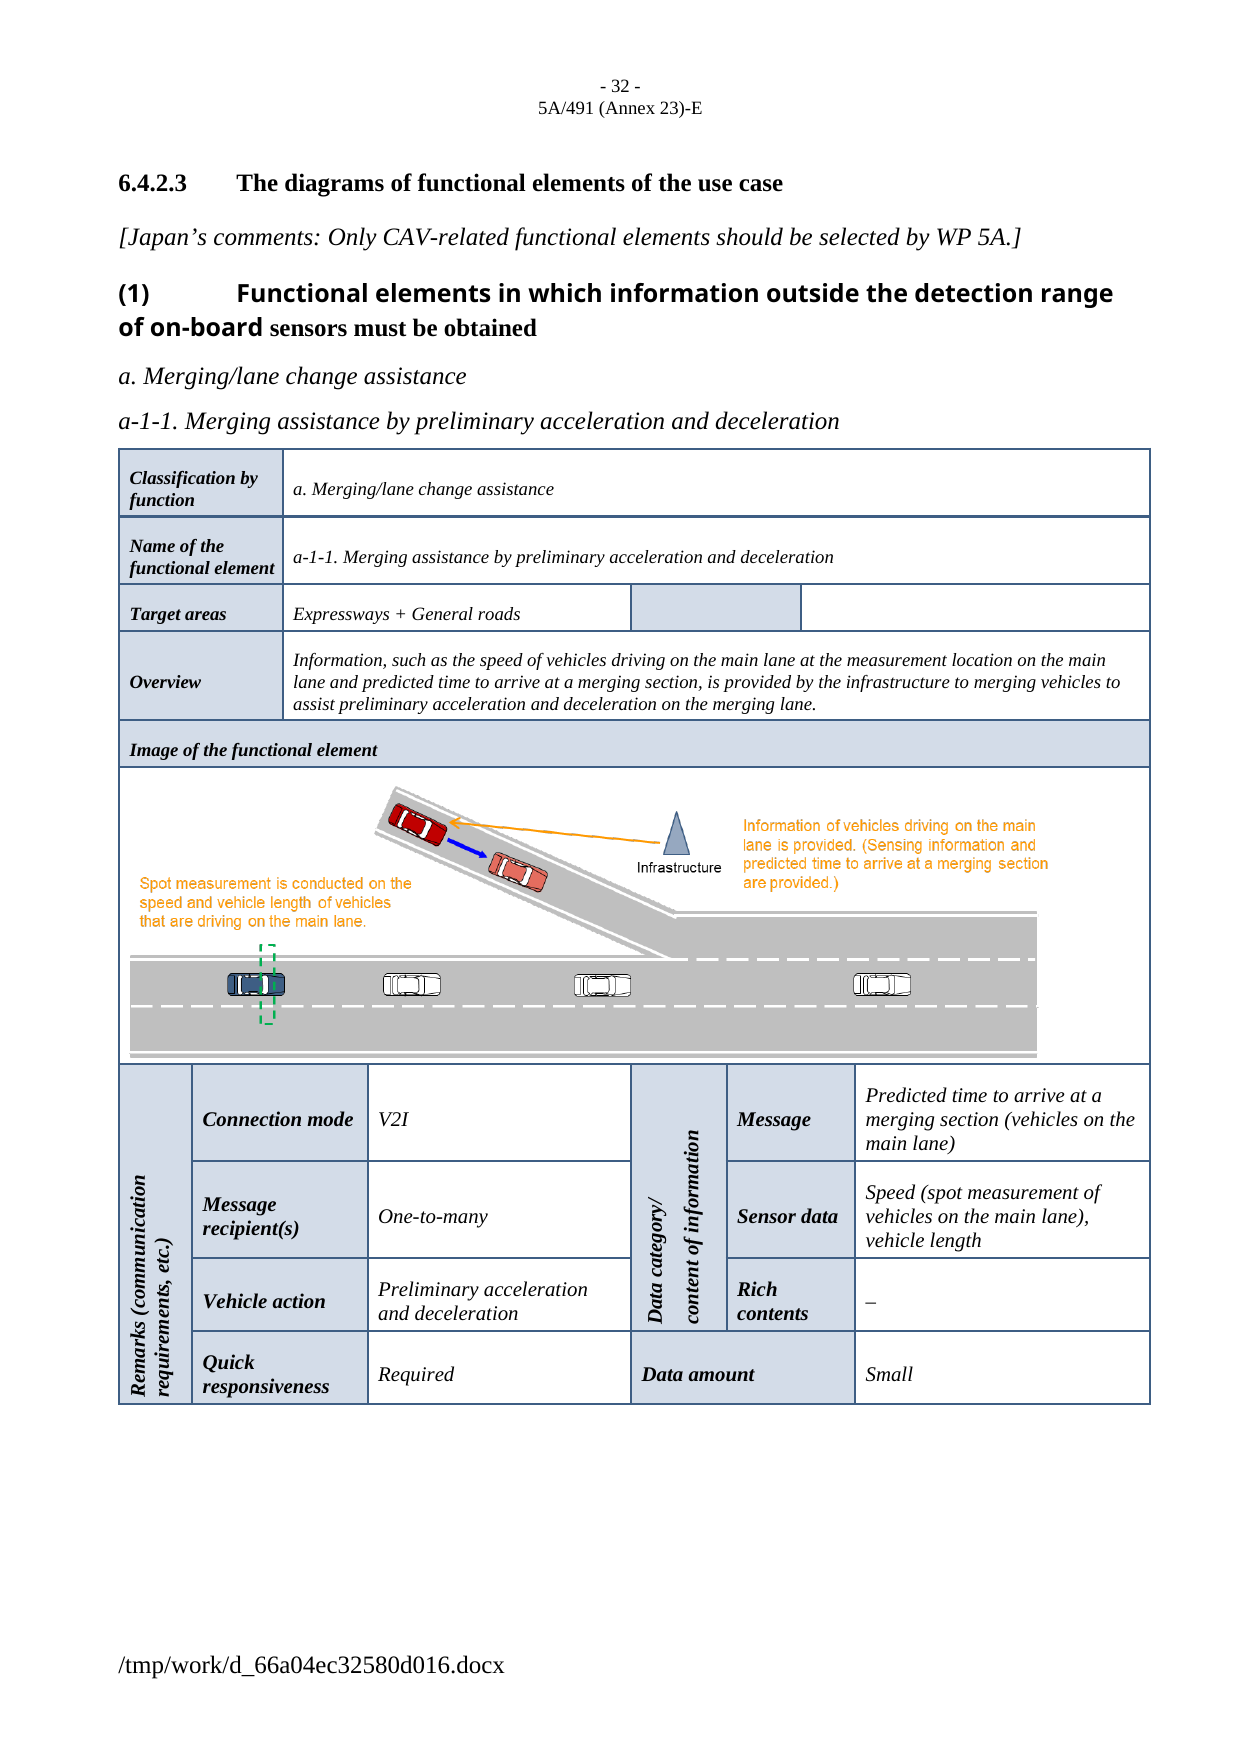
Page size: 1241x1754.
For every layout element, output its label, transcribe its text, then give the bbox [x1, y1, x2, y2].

table_cell Message [728, 1065, 854, 1160]
table_cell Data category/ content of information [632, 1065, 726, 1330]
table_cell Speed (spot measurement of vehicles on the main lane), vehicle length [856, 1162, 1149, 1257]
subtitle a. Merging/lane change assistance [118, 361, 1122, 389]
table_cell Message recipient(s) [193, 1162, 367, 1257]
table_cell Required [369, 1332, 630, 1403]
table_cell – [856, 1259, 1149, 1330]
table_cell V2I [369, 1065, 630, 1160]
table_cell Small [856, 1332, 1149, 1403]
table_cell Rich contents [728, 1259, 854, 1330]
subtitle (1) Functional elements in which information outside the detection range of on-board sensors must be obtained [118, 276, 1122, 344]
picture [129, 785, 1078, 1058]
subtitle 6.4.2.3 The diagrams of functional elements of the use case [118, 168, 1122, 197]
table_cell Expressways + General roads [284, 585, 630, 630]
table_cell Information, such as the speed of vehicles driving on the main lane at the measurement location on the main lane and predicted time to arrive at a merging section, is provided by the infrastructure to merging vehicles to assist preliminary acceleration and deceleration on the merging lane. [284, 632, 1149, 719]
table_cell Connection mode [193, 1065, 367, 1160]
table_cell Preliminary acceleration and deceleration [369, 1259, 630, 1330]
table_cell Overview [120, 632, 282, 719]
table_cell a-1-1. Merging assistance by preliminary acceleration and deceleration [284, 518, 1149, 583]
table_cell [120, 768, 1149, 1063]
table_cell Sensor data [728, 1162, 854, 1257]
table_cell One-to-many [369, 1162, 630, 1257]
text [Japan’s comments: Only CAV-related functional elements should be selected by WP 5A.] [118, 222, 1122, 251]
table_header Classification by function [120, 450, 282, 515]
table_cell Vehicle action [193, 1259, 367, 1330]
table_cell Remarks (communication requirements, etc.) [120, 1065, 191, 1403]
table_cell Name of the functional element [120, 518, 282, 583]
table_cell [632, 585, 800, 630]
table_cell Quick responsiveness [193, 1332, 367, 1403]
table_cell Predicted time to arrive at a merging section (vehicles on the main lane) [856, 1065, 1149, 1160]
table_cell Image of the functional element [120, 721, 1149, 766]
table_cell Target areas [120, 585, 282, 630]
table_cell Data amount [632, 1332, 854, 1403]
table_header a. Merging/lane change assistance [284, 450, 1149, 515]
table_cell [802, 585, 1149, 630]
subtitle a-1-1. Merging assistance by preliminary acceleration and deceleration [118, 406, 1122, 435]
